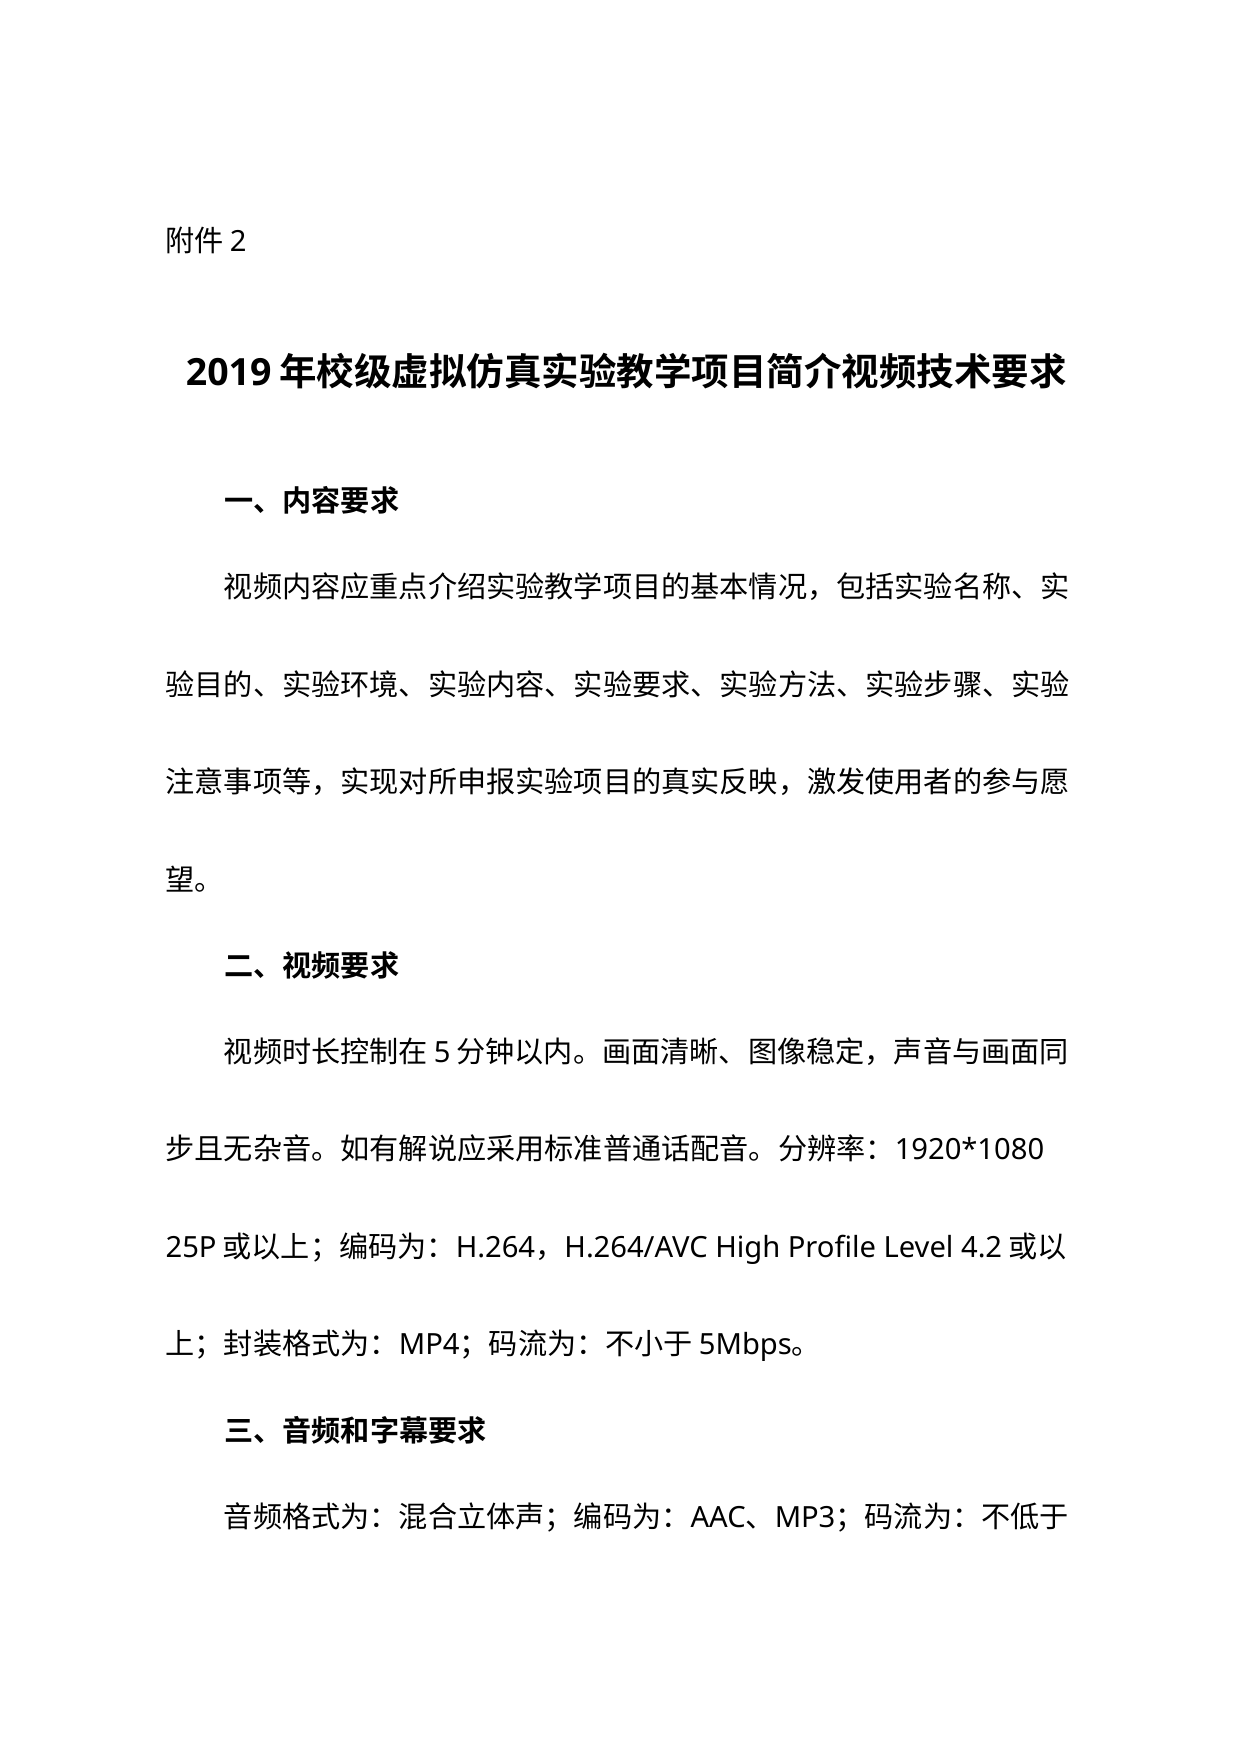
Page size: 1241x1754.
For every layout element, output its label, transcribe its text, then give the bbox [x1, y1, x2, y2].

text 一、内容要求 [165, 466, 1087, 531]
text 三、音频和字幕要求 [165, 1396, 1087, 1461]
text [165, 1482, 1087, 1547]
text 附件2 [165, 206, 1087, 271]
text 视频时长控制在5分钟以内。画面清晰、图像稳定，声音与画面同步且无杂音。如有解说应采用标准普通话配音。分辨率：1920*1080 25P或以上；编码为：H.264，H.264/AVC High Profile Level 4.2或以上；封装格式为：MP4；码流为：不小于5Mbps。 [165, 1017, 1087, 1375]
text 视频内容应重点介绍实验教学项目的基本情况，包括实验名称、实验目的、实验环境、实验内容、实验要求、实验方法、实验步骤、实验注意事项等，实现对所申报实验项目的真实反映，激发使用者的参与愿望。 [165, 552, 1087, 910]
text 2019年校级虚拟仿真实验教学项目简介视频技术要求 [165, 336, 1087, 401]
text 二、视频要求 [165, 931, 1087, 996]
